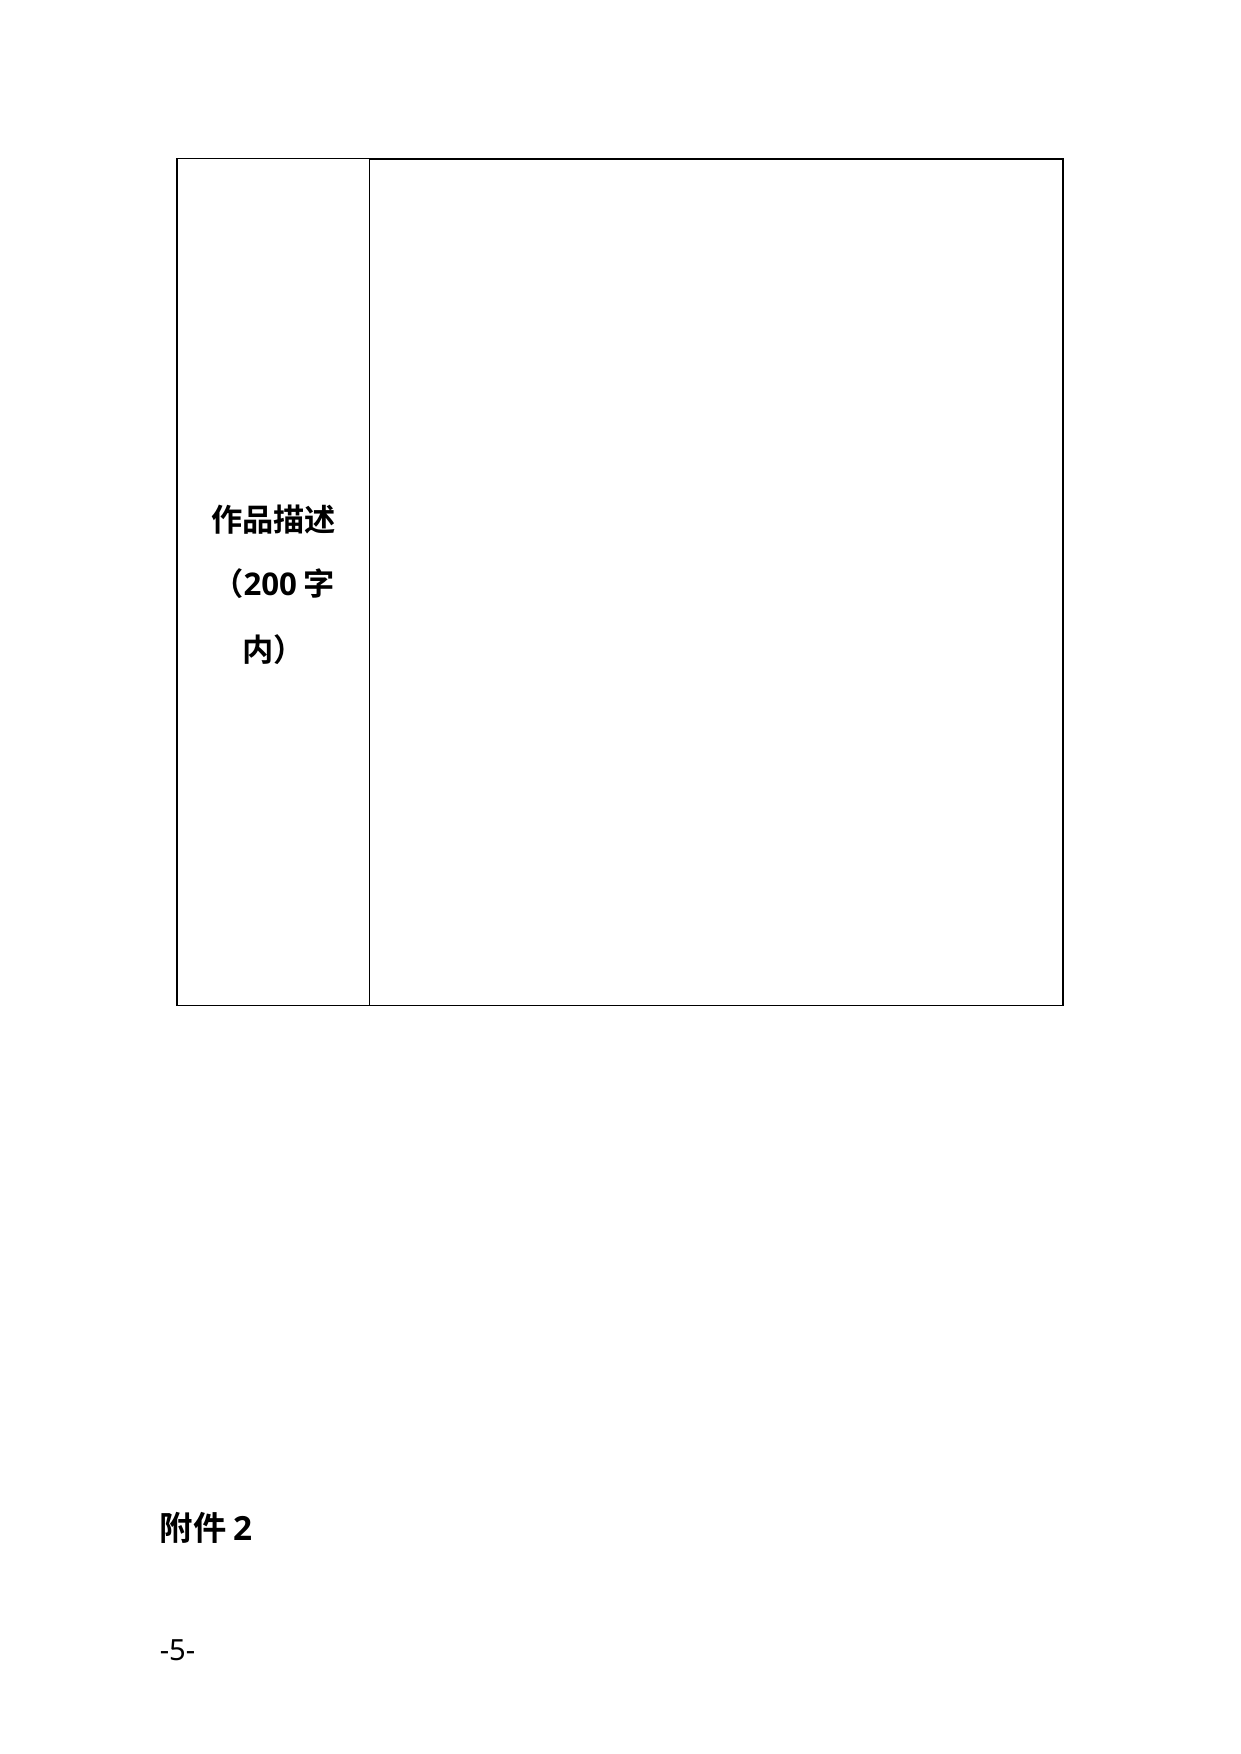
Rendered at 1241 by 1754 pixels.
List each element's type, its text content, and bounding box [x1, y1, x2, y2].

table_cell 作品描述（200字内） [178, 159, 369, 1005]
table_cell [370, 160, 1062, 1005]
text 附件2 [159, 1494, 1081, 1559]
